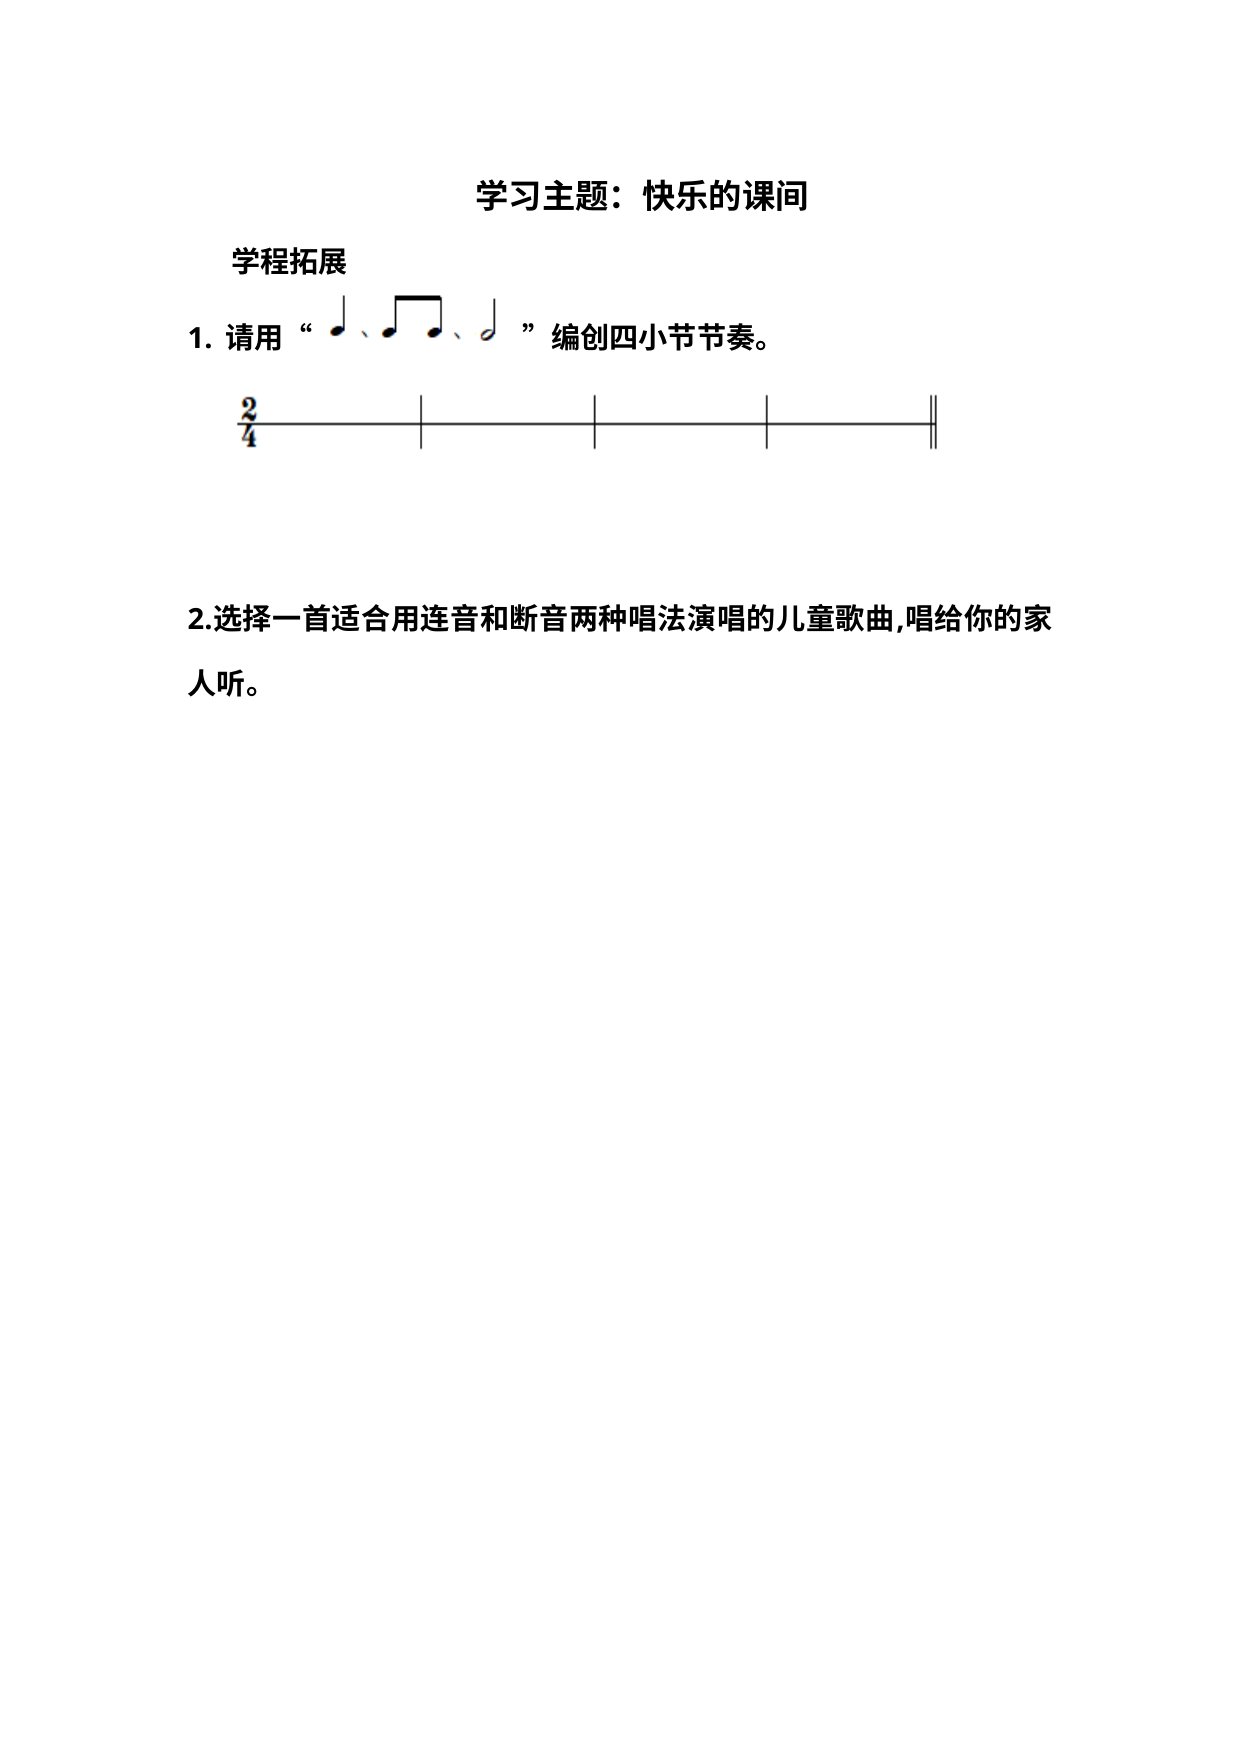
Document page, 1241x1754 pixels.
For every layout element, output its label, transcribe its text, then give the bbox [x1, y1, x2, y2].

list 请用“”编创四小节节奏。 [187, 292, 1053, 357]
list 学程拓展 [231, 227, 1053, 292]
picture [225, 357, 964, 493]
picture [312, 292, 522, 349]
list 学习主题：快乐的课间 [231, 162, 1053, 227]
text 2.选择一首适合用连音和断音两种唱法演唱的儿童歌曲,唱给你的家人听。 [187, 584, 1053, 714]
